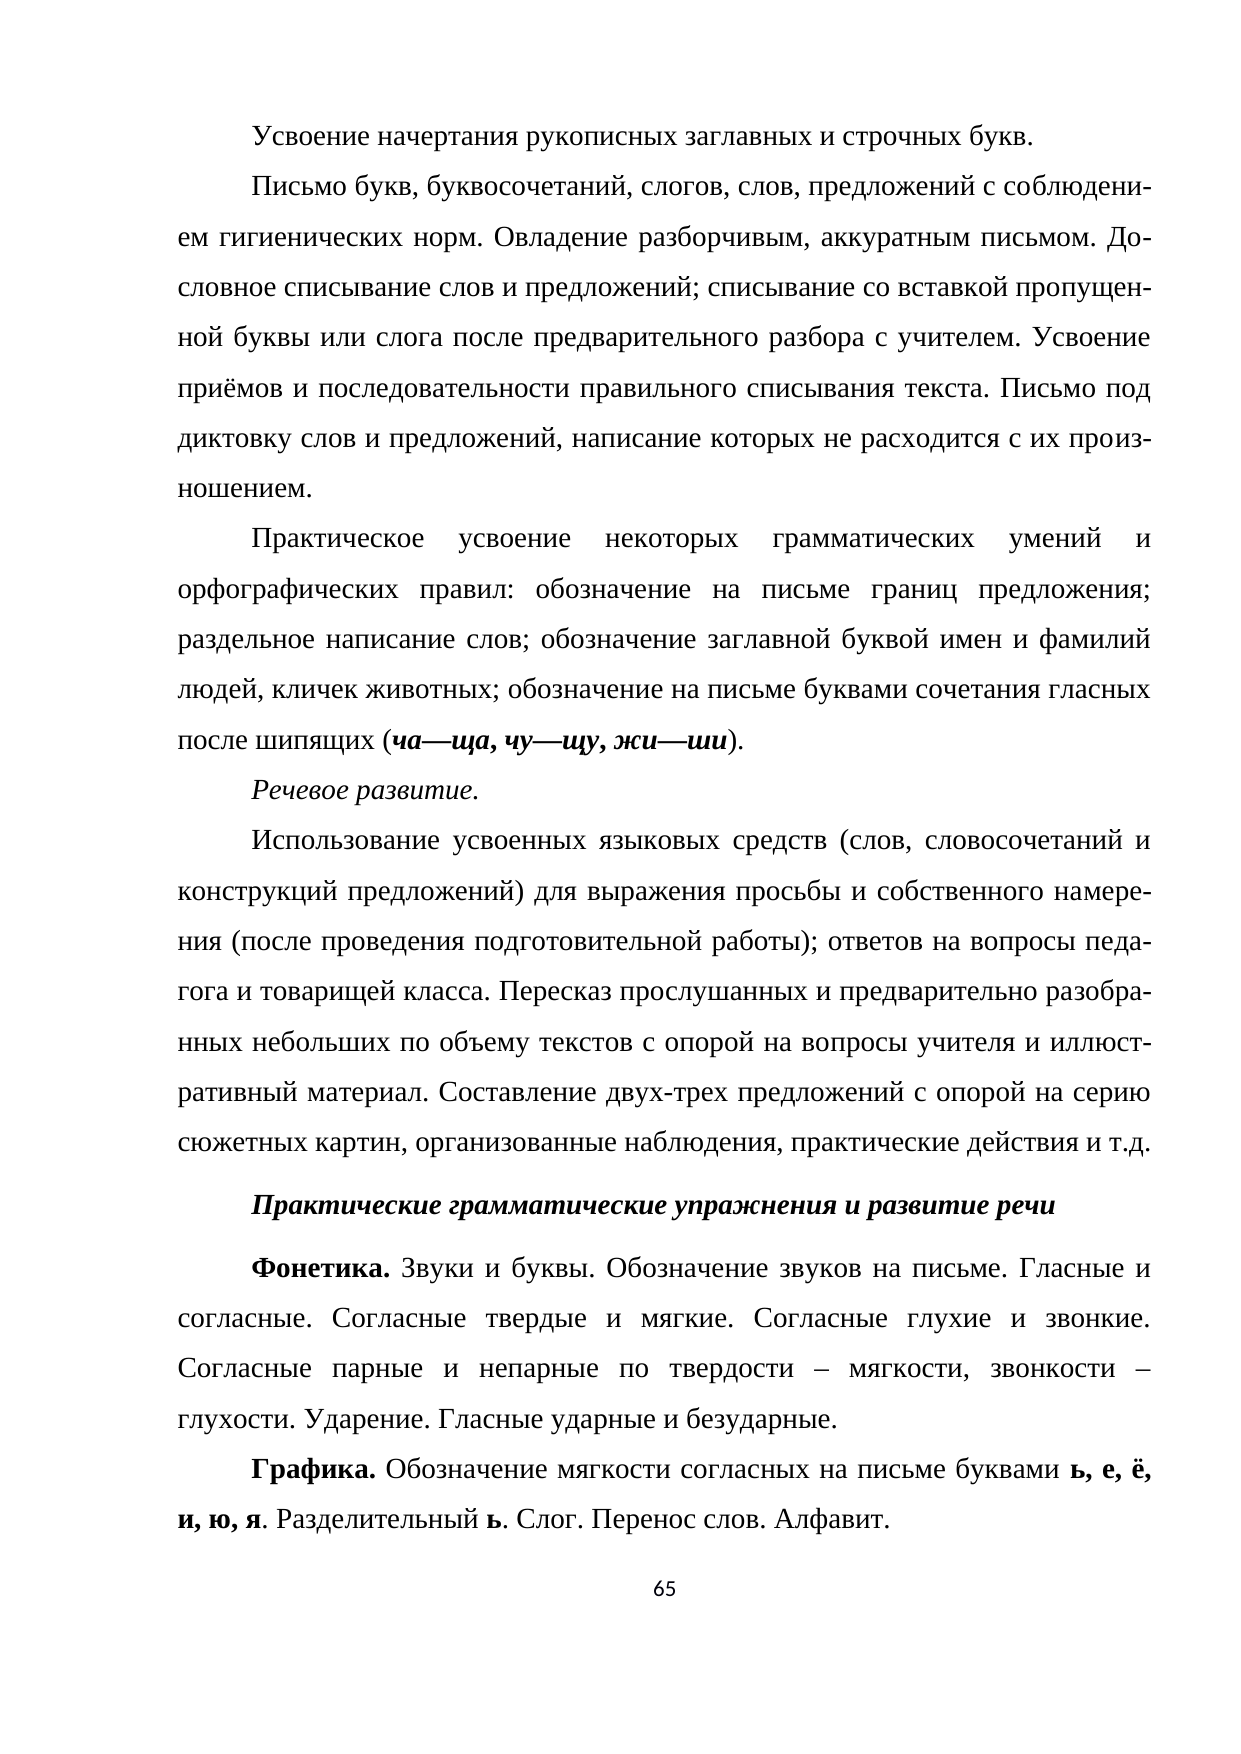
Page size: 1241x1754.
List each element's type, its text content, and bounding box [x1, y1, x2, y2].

text Практические грамматические упражнения и развитие речи [177, 1187, 1152, 1221]
text Использование усвоенных языковых средств (слов, словосочетаний и конструкций предложений) для выражения просьбы и собственного намерения (после проведения подготовительной работы); ответов на вопросы педагога и товарищей класса. Пересказ прослушанных и предварительно разобранных небольших по объему текстов с опорой на вопросы учителя и иллюстративный материал. Составление двух-трех предложений с опорой на серию сюжетных картин, организованные наблюдения, практические действия и т.д. [177, 822, 1152, 1158]
text Графика. Обозначение мягкости согласных на письме буквами ь, е, ё, и, ю, я. Разделительный ь. Слог. Перенос слов. Алфавит. [177, 1451, 1152, 1535]
text Письмо букв, буквосочетаний, слогов, слов, предложений с соблюдением гигиенических норм. Овладение разборчивым, аккуратным письмом. Дословное списывание слов и предложений; списывание со вставкой пропущенной буквы или слога после предварительного разбора с учителем. Усвоение приёмов и последовательности правильного списывания текста. Письмо под диктовку слов и предложений, написание которых не расходится с их произношением. [177, 168, 1152, 504]
text Речевое развитие. [177, 772, 1152, 806]
text Практическое усвоение некоторых грамматических умений и орфографических правил: обозначение на письме границ предложения; раздельное написание слов; обозначение заглавной буквой имен и фамилий людей, кличек животных; обозначение на письме буквами сочетания гласных после шипящих (ча—ща, чу—щу, жи—ши). [177, 521, 1152, 755]
text Усвоение начертания рукописных заглавных и строчных букв. [177, 118, 1152, 152]
text Фонетика. Звуки и буквы. Обозначение звуков на письме. Гласные и согласные. Согласные твердые и мягкие. Согласные глухие и звонкие. Согласные парные и непарные по твердости – мягкости, звонкости – глухости. Ударение. Гласные ударные и безударные. [177, 1250, 1152, 1434]
